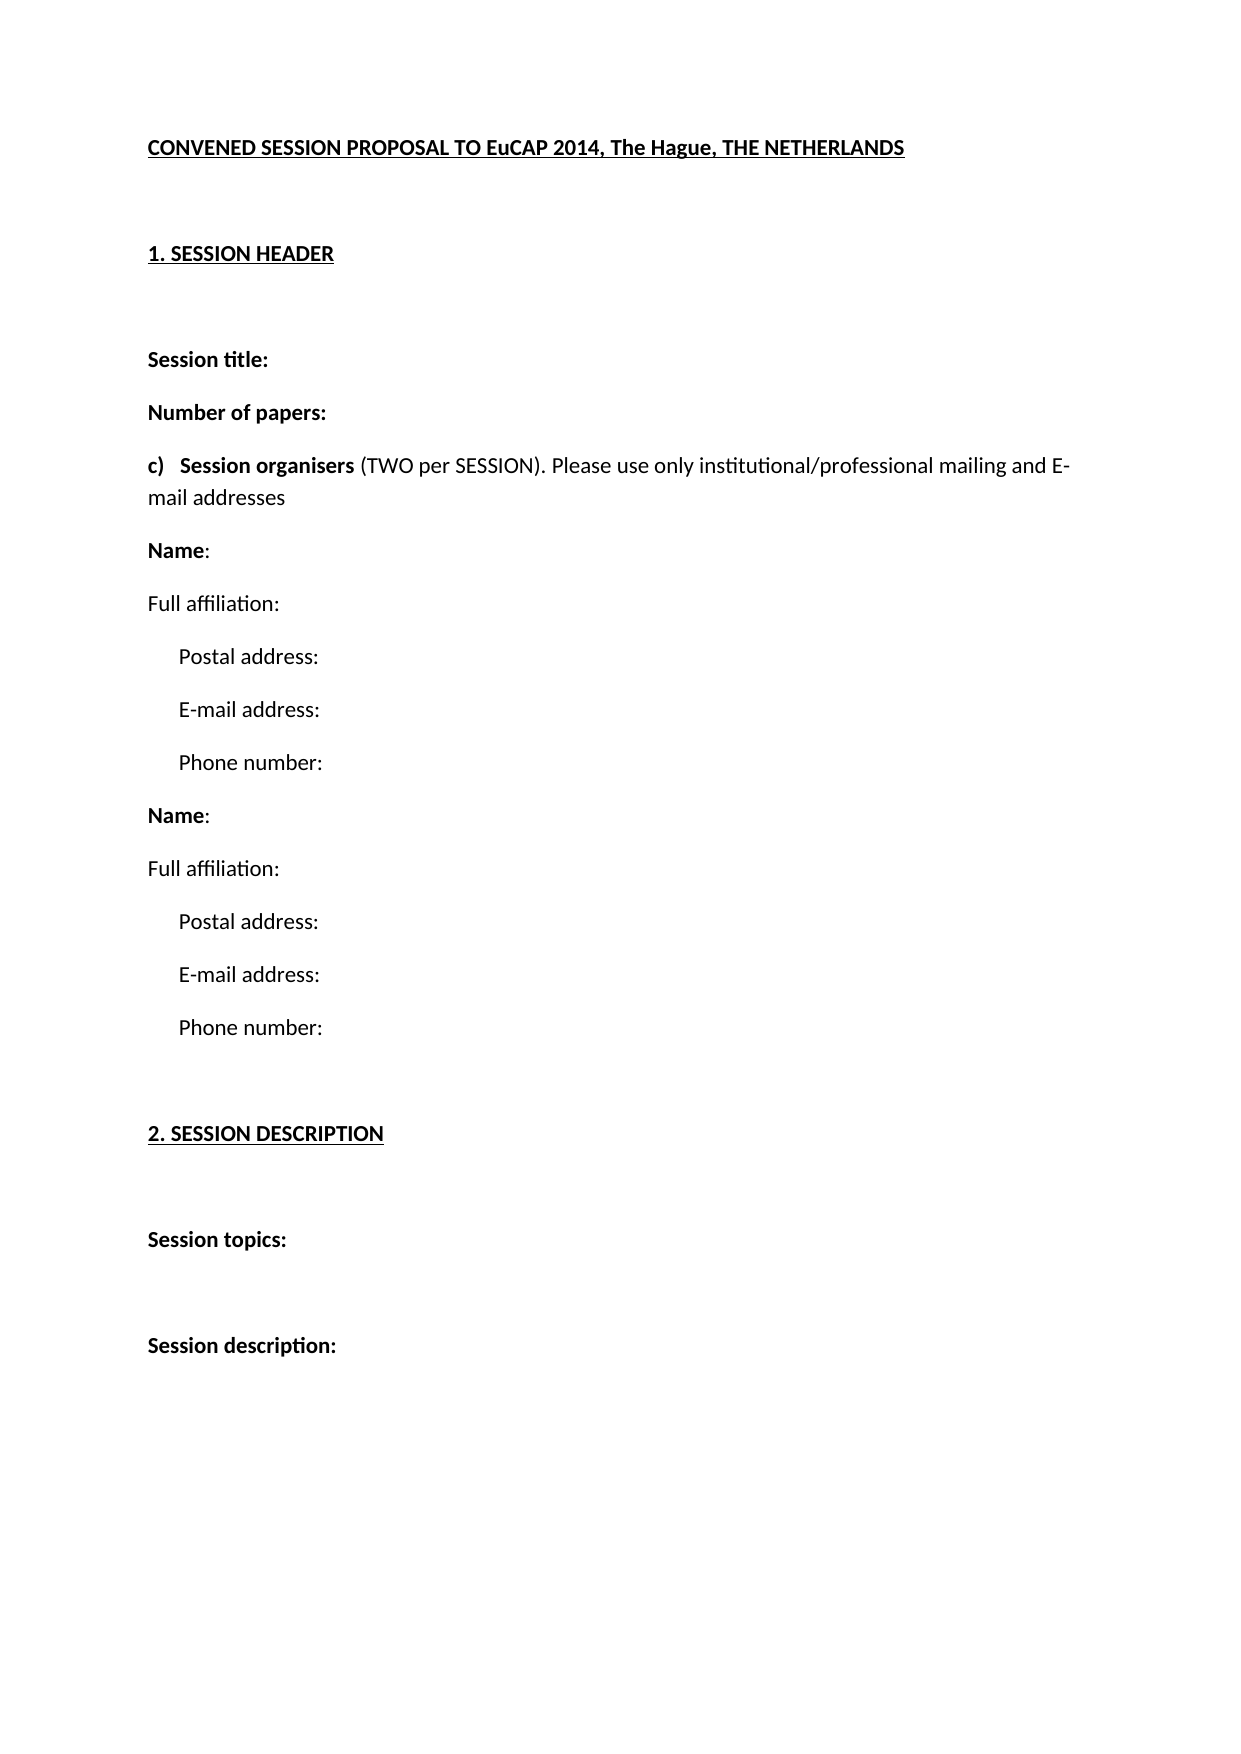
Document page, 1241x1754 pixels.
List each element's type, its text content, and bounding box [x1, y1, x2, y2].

text Name: [148, 536, 1093, 564]
text Session description: [148, 1332, 1093, 1359]
text Full affiliation: [148, 589, 1093, 617]
text Full affiliation: [148, 854, 1093, 882]
text Phone number: [148, 748, 1093, 776]
text 1. SESSION HEADER [148, 239, 1093, 267]
text CONVENED SESSION PROPOSAL TO EuCAP 2014, The Hague, THE NETHERLANDS [148, 133, 1093, 161]
text E-mail address: [148, 960, 1093, 988]
text Session topics: [148, 1226, 1093, 1253]
text 2. SESSION DESCRIPTION [148, 1119, 1093, 1147]
text c) Session organisers (TWO per SESSION). Please use only institutional/professional mailing and E-mail addresses [148, 451, 1093, 511]
text Postal address: [148, 907, 1093, 935]
text Name: [148, 801, 1093, 829]
text E-mail address: [148, 695, 1093, 723]
text Number of papers: [148, 398, 1093, 426]
text Phone number: [148, 1013, 1093, 1041]
text Postal address: [148, 642, 1093, 670]
text Session title: [148, 345, 1093, 373]
